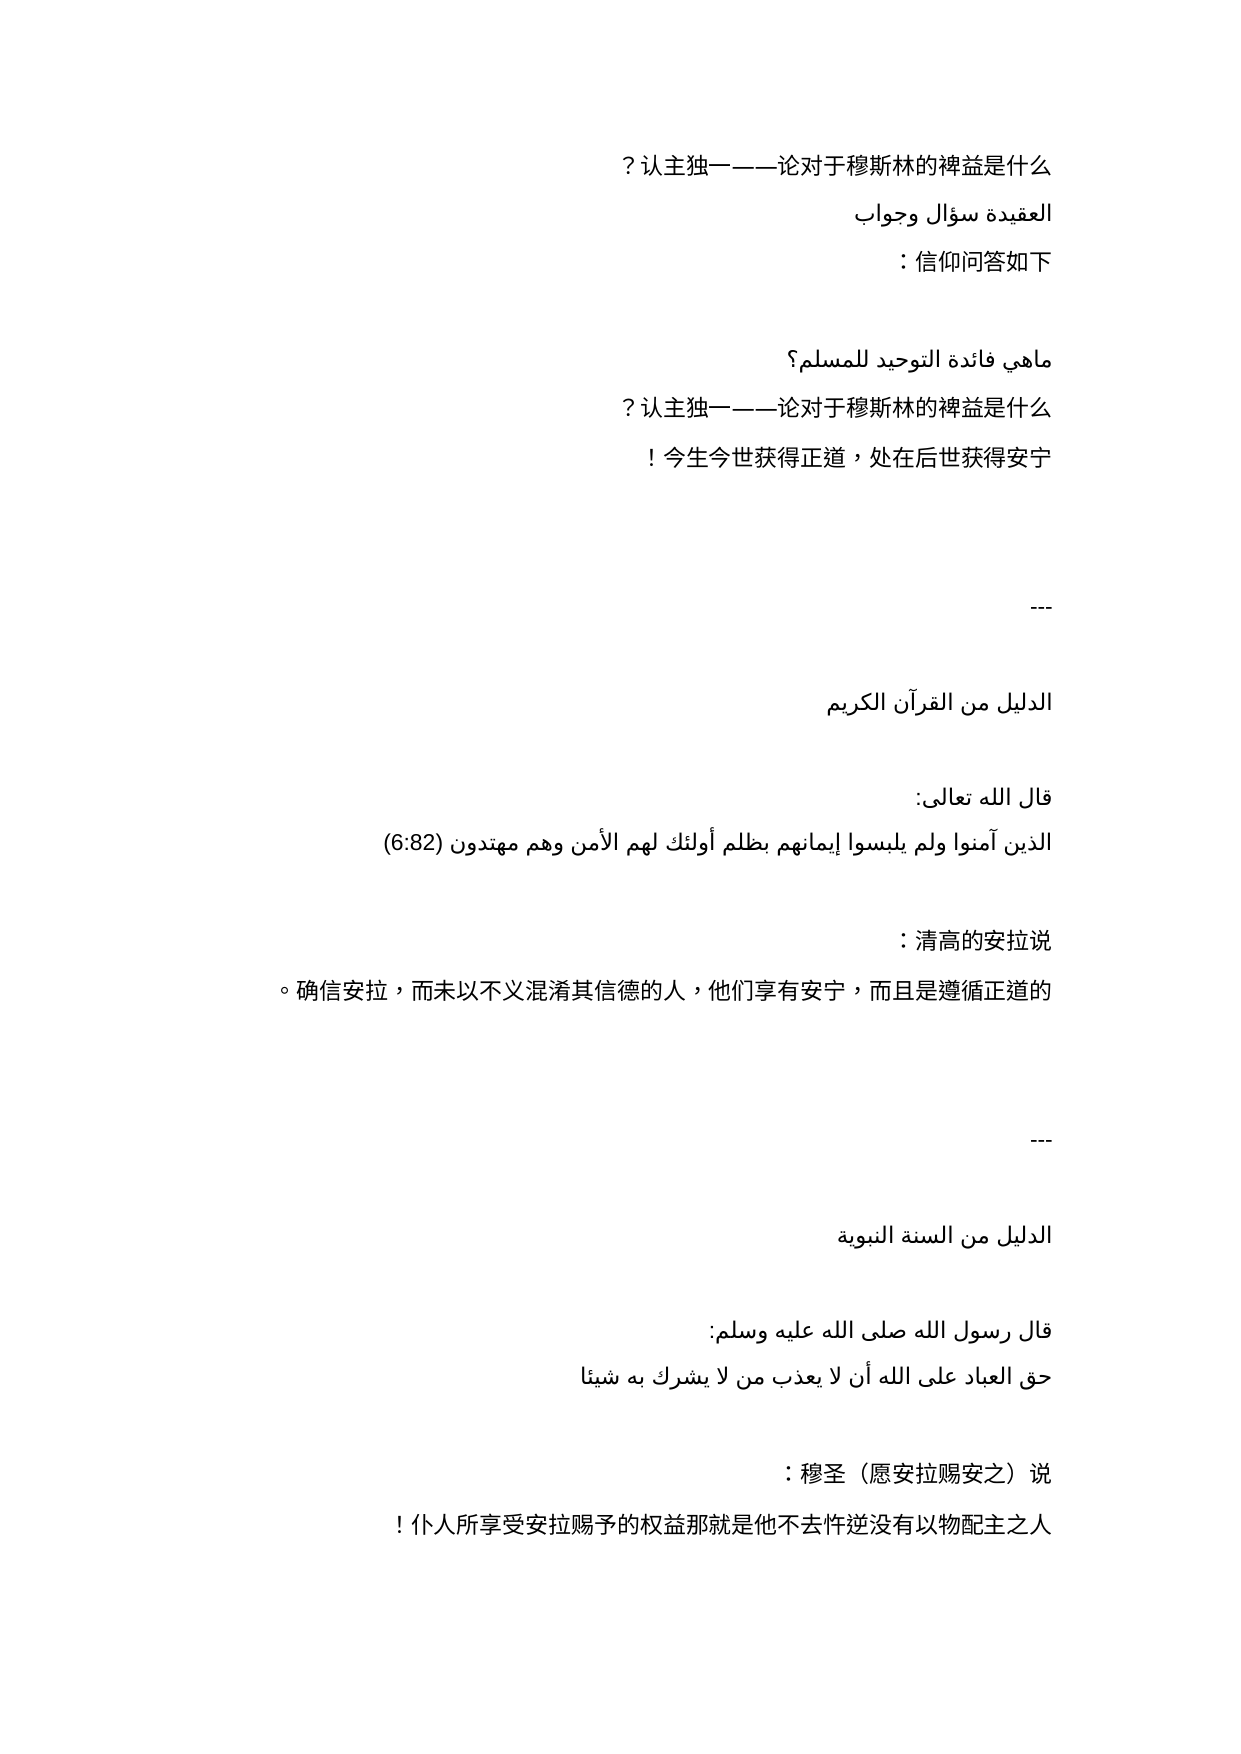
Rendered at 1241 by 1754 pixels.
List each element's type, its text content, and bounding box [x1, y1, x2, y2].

text 认主独一——论对于穆斯林的裨益是什么？ [187, 391, 1053, 423]
text العقيدة سؤال وجواب [187, 200, 1053, 227]
text 认主独一——论对于穆斯林的裨益是什么？ [187, 150, 1053, 181]
text 信仰问答如下： [187, 246, 1053, 277]
text قال الله تعالى: [187, 784, 1053, 811]
text 确信安拉，而未以不义混淆其信德的人，他们享有安宁，而且是遵循正道的。 [187, 975, 1053, 1006]
text 穆圣（愿安拉赐安之）说： [187, 1458, 1053, 1489]
text ماهي فائدة التوحيد للمسلم؟ [187, 346, 1053, 373]
text الدليل من السنة النبوية [187, 1222, 1053, 1248]
text 今生今世获得正道，处在后世获得安宁！ [187, 442, 1053, 473]
text --- [187, 1126, 1053, 1153]
text الذين آمنوا ولم يلبسوا إيمانهم بظلم أولئك لهم الأمن وهم مهتدون (6:82) [187, 829, 1053, 856]
text 仆人所享受安拉赐予的权益那就是他不去忤逆没有以物配主之人！ [187, 1508, 1053, 1540]
text 清高的安拉说： [187, 925, 1053, 956]
text قال رسول الله صلى الله عليه وسلم: [187, 1317, 1053, 1344]
text --- [187, 593, 1053, 619]
text الدليل من القرآن الكريم [187, 689, 1053, 715]
text حق العباد على الله أن لا يعذب من لا يشرك به شيئا [187, 1363, 1053, 1389]
